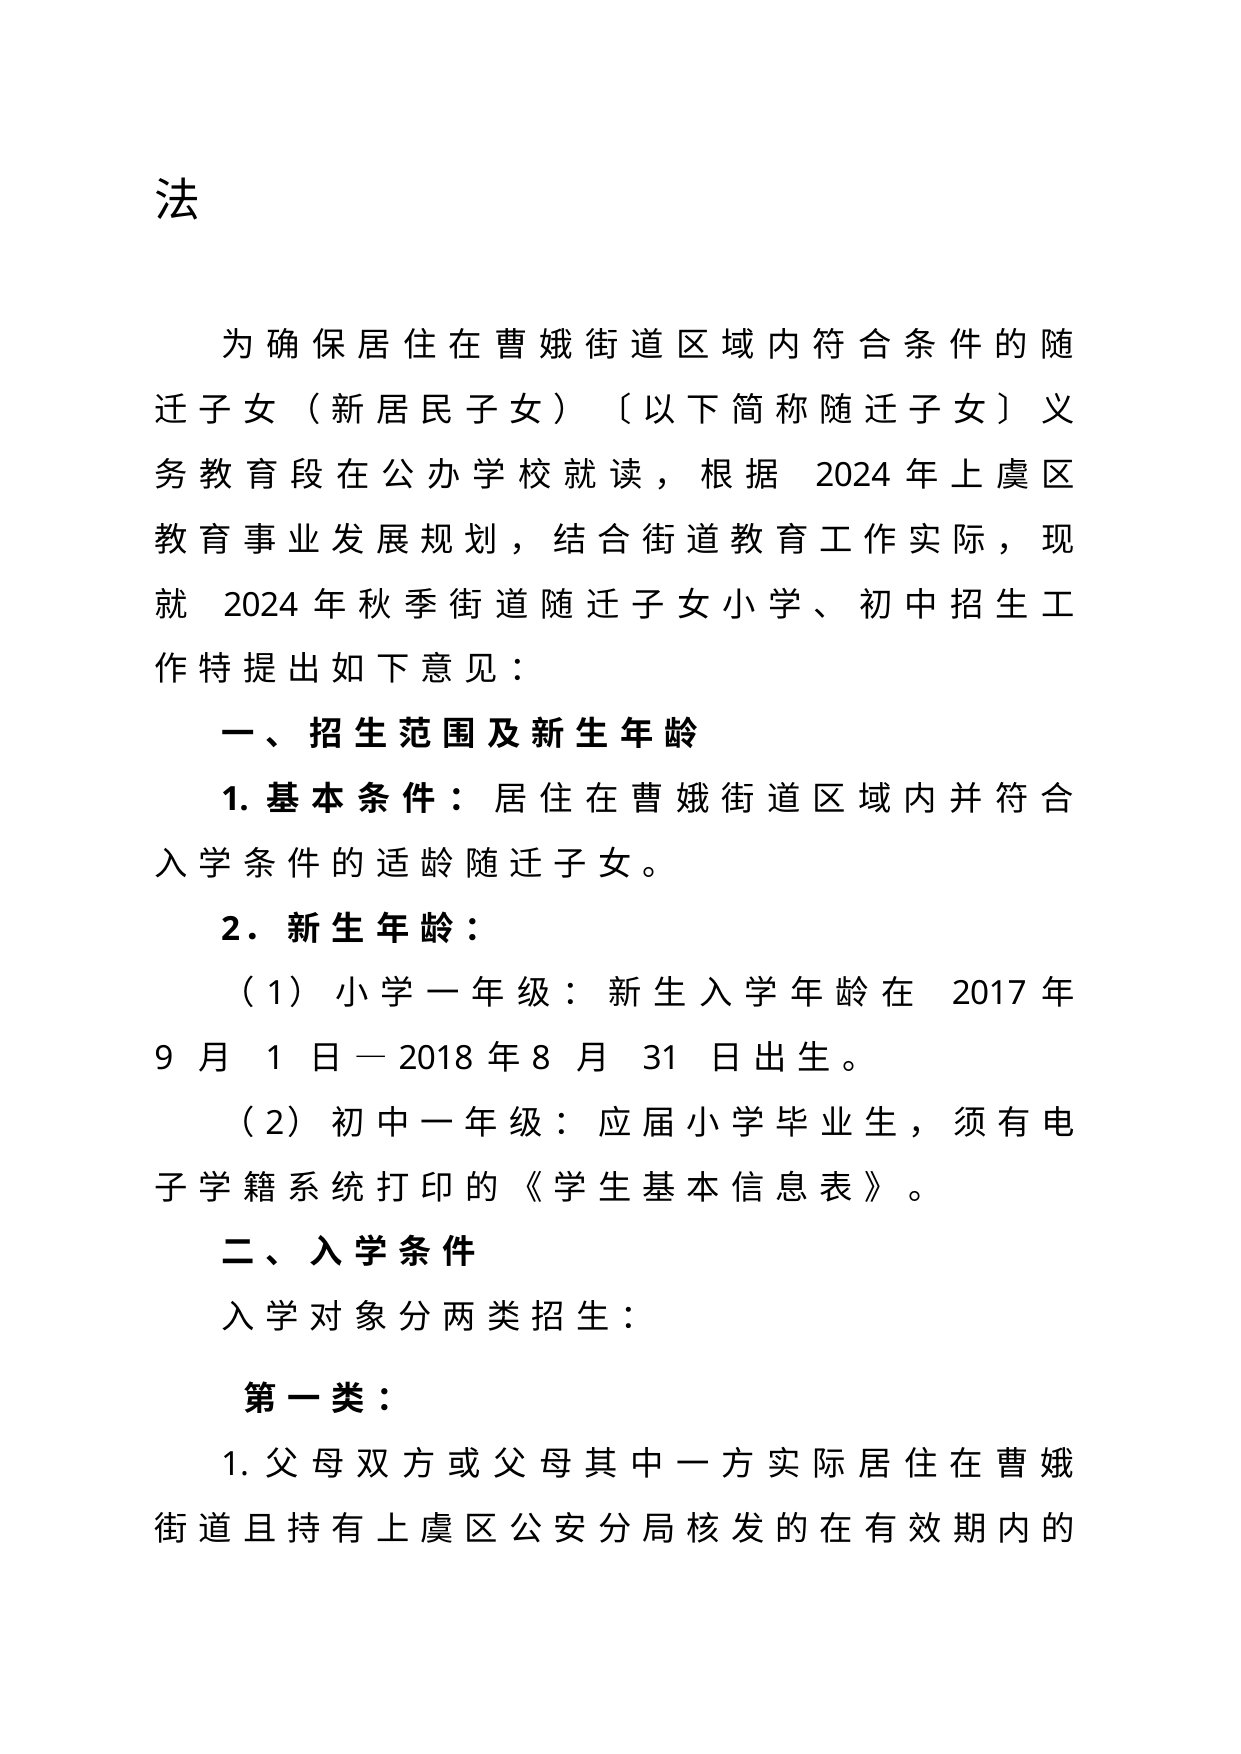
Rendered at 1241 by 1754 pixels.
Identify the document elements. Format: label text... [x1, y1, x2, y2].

text 二、入学条件 [154, 1217, 1086, 1282]
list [154, 1428, 1086, 1558]
text 入学对象分两类招生： [154, 1282, 1086, 1347]
text （2）初中一年级：应届小学毕业生，须有电子学籍系统打印的《学生基本信息表》。 [154, 1087, 1086, 1217]
text 2．新生年龄： [154, 893, 1086, 958]
text 小学、初中招生工作办法 [154, 148, 1086, 245]
text （1）小学一年级：新生入学年龄在 2017年 9 月 1 日—2018年8 月 31 日出生。 [154, 958, 1086, 1087]
text 一、招生范围及新生年龄 [154, 699, 1086, 763]
text 第一类： [154, 1363, 1086, 1428]
text 为确保居住在曹娥街道区域内符合条件的随迁子女（新居民子女）〔以下简称随迁子女〕义务教育段在公办学校就读，根据 2024年上虞区教育事业发展规划，结合街道教育工作实际，现就 2024年秋季街道随迁子女小学、初中招生工作特提出如下意见： [154, 310, 1086, 699]
text 1.基本条件：居住在曹娥街道区域内并符合入学条件的适龄随迁子女。 [154, 763, 1086, 893]
